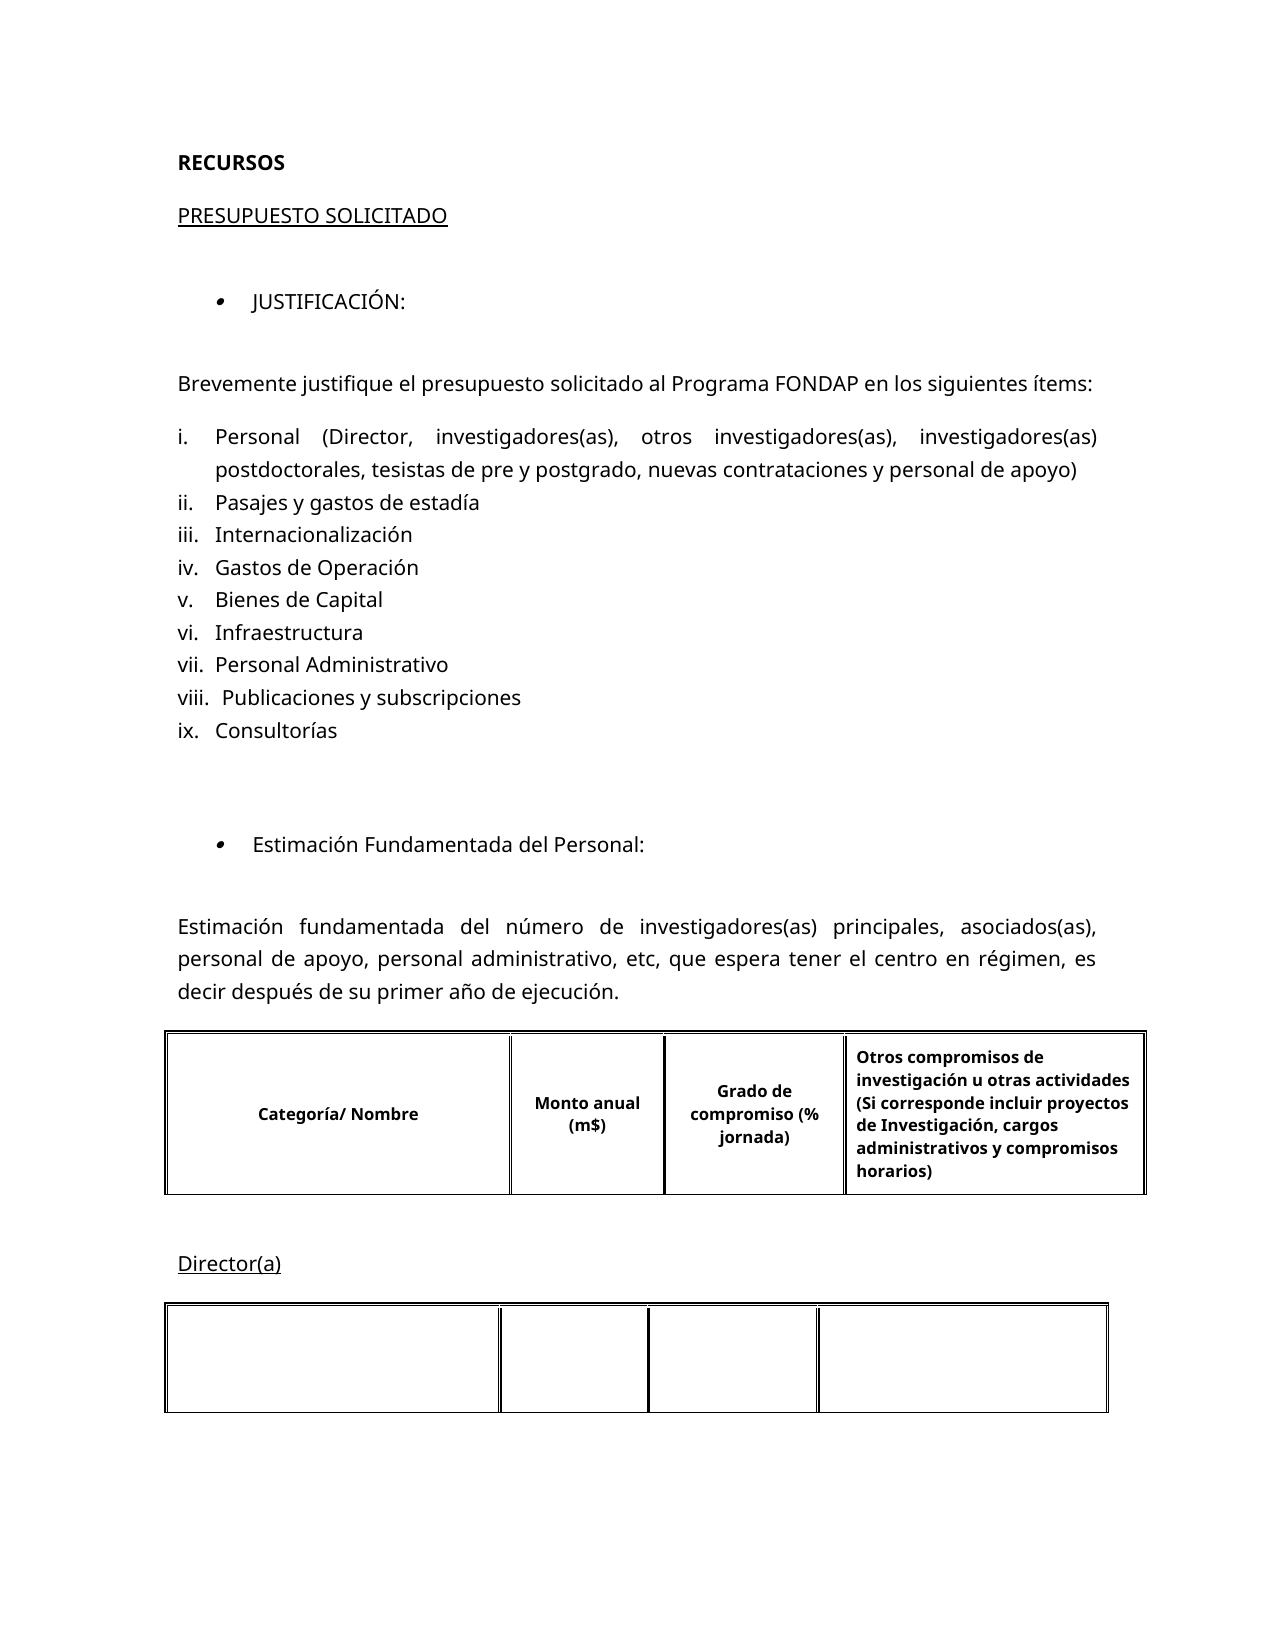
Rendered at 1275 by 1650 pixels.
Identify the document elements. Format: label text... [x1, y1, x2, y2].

list Personal Administrativo [177, 651, 1098, 679]
list Consultorías [177, 716, 1098, 744]
table_header Grado de compromiso (% jornada) [664, 1032, 845, 1194]
list Personal (Director, investigadores(as), otros investigadores(as), investigadores(as) postdoctorales, tesistas de pre y postgrado, nuevas contrataciones y personal de apoyo) [177, 422, 1098, 483]
table_header [648, 1304, 818, 1412]
text Director(a) [177, 1249, 1098, 1277]
list Pasajes y gastos de estadía [177, 488, 1098, 516]
text Brevemente justifique el presupuesto solicitado al Programa FONDAP en los siguientes ítems: [177, 369, 1098, 397]
text PRESUPUESTO SOLICITADO [177, 201, 1098, 229]
list JUSTIFICACIÓN: [215, 287, 1098, 316]
text Estimación fundamentada del número de investigadores(as) principales, asociados(as), personal de apoyo, personal administrativo, etc, que espera tener el centro en régimen, es decir después de su primer año de ejecución. [177, 912, 1098, 1005]
list Internacionalización [177, 520, 1098, 549]
list Publicaciones y subscripciones [177, 683, 1098, 712]
table_header Monto anual (m$) [511, 1032, 664, 1194]
list Infraestructura [177, 618, 1098, 646]
list Gastos de Operación [177, 553, 1098, 581]
list Estimación Fundamentada del Personal: [215, 830, 1098, 858]
table_header Otros compromisos de investigación u otras actividades (Si corresponde incluir proyectos de Investigación, cargos administrativos y compromisos horarios) [845, 1034, 1143, 1194]
list Bienes de Capital [177, 585, 1098, 614]
table_header [500, 1304, 648, 1412]
table_header Categoría/ Nombre [168, 1034, 511, 1194]
table_header [168, 1304, 500, 1412]
text RECURSOS [177, 148, 1098, 176]
table_header [818, 1306, 1106, 1412]
